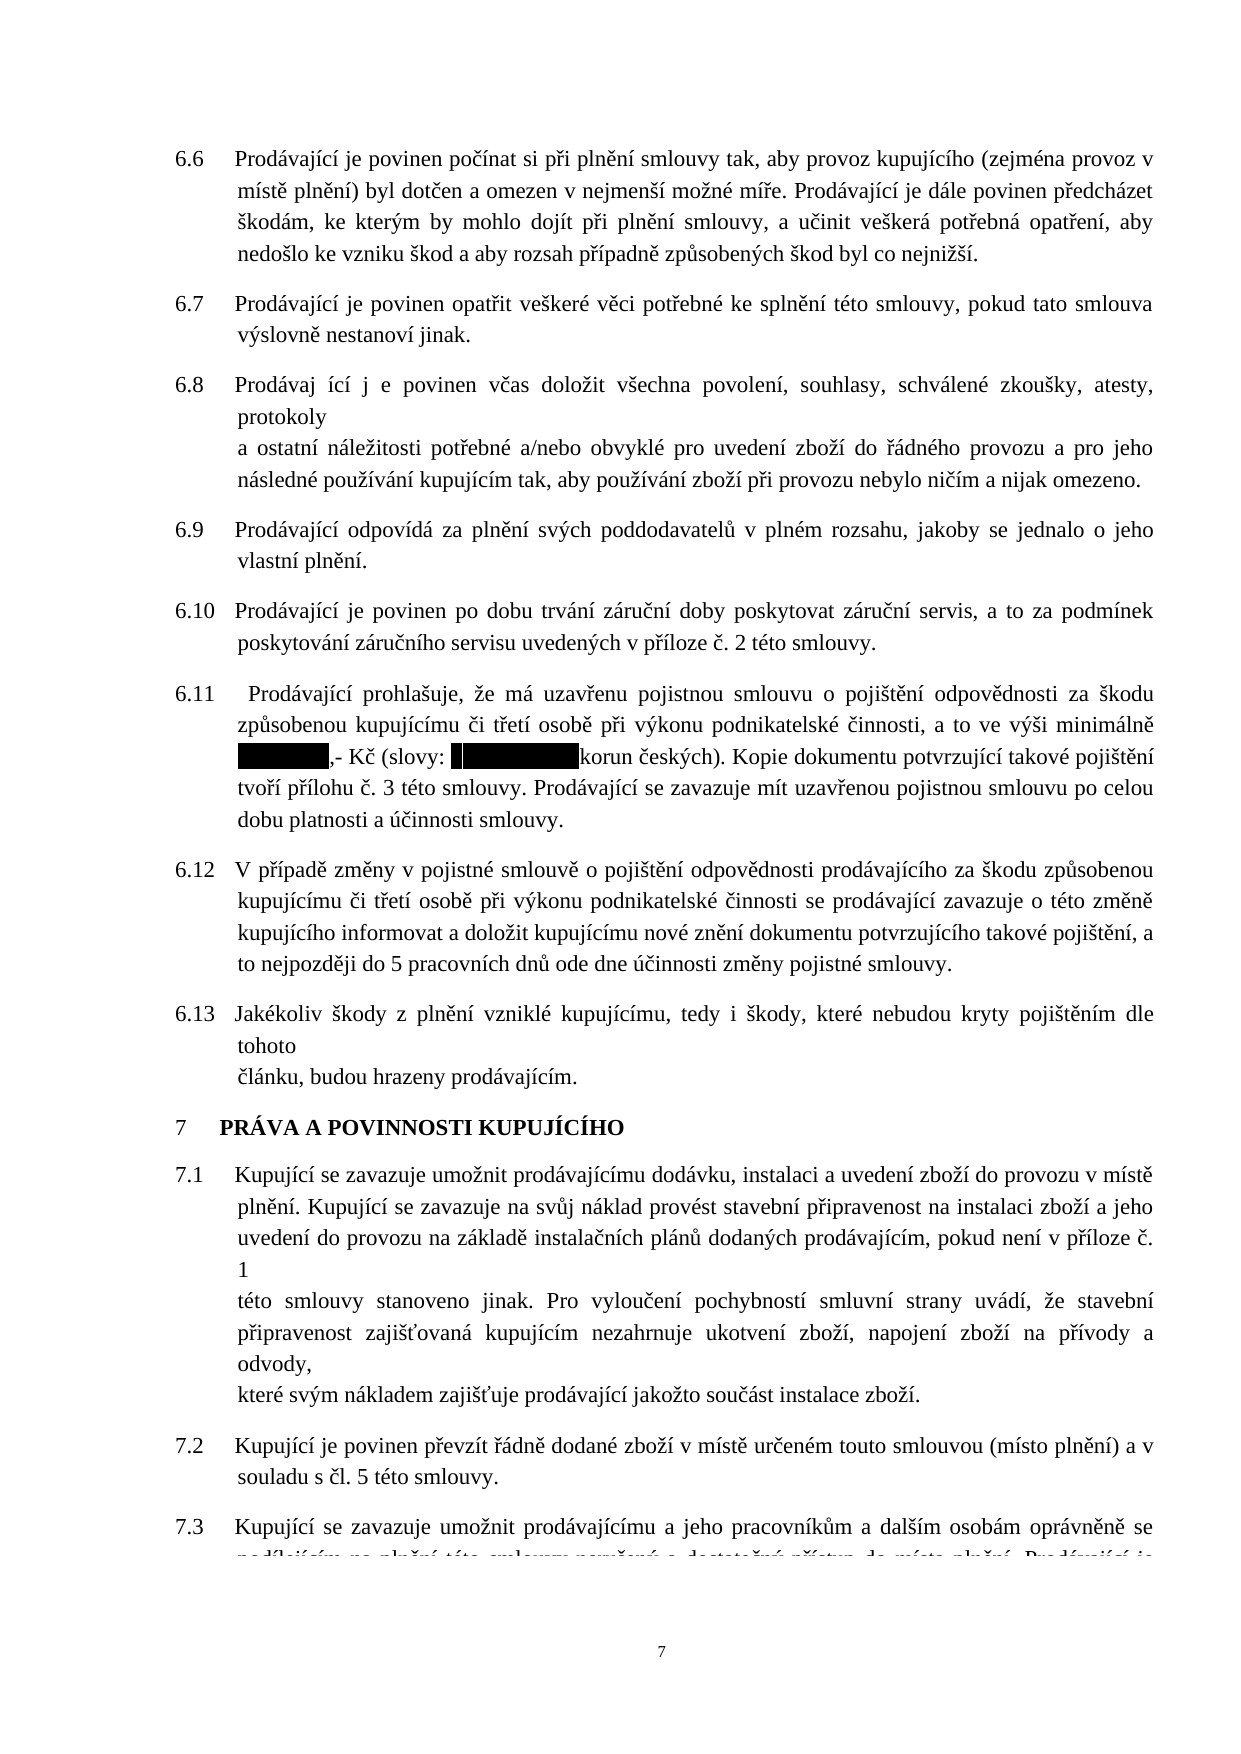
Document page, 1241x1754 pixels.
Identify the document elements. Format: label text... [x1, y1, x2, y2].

list PRÁVA A POVINNOSTI KUPUJÍCÍHO [175, 1117, 1155, 1139]
list Prodávaj ící j e povinen včas doložit všechna povolení, souhlasy, schválené zkoušky, atesty, protokoly a ostatní náležitosti potřebné a/nebo obvyklé pro uvedení zboží do řádného provozu a pro jeho následné používání kupujícím tak, aby používání zboží při provozu nebylo ničím a nijak omezeno. [175, 368, 1155, 494]
list Kupující je povinen převzít řádně dodané zboží v místě určeném touto smlouvou (místo plnění) a v souladu s čl. 5 této smlouvy. [175, 1428, 1155, 1491]
list Prodávající odpovídá za plnění svých poddodavatelů v plném rozsahu, jakoby se jednalo o jeho vlastní plnění. [175, 513, 1155, 575]
list V případě změny v pojistné smlouvě o pojištění odpovědnosti prodávajícího za škodu způsobenou kupujícímu či třetí osobě při výkonu podnikatelské činnosti se prodávající zavazuje o této změně kupujícího informovat a doložit kupujícímu nové znění dokumentu potvrzujícího takové pojištění, a to nejpozději do 5 pracovních dnů ode dne účinnosti změny pojistné smlouvy. [175, 852, 1155, 978]
list Kupující se zavazuje umožnit prodávajícímu dodávku, instalaci a uvedení zboží do provozu v místě plnění. Kupující se zavazuje na svůj náklad provést stavební připravenost na instalaci zboží a jeho uvedení do provozu na základě instalačních plánů dodaných prodávajícím, pokud není v příloze č. 1 této smlouvy stanoveno jinak. Pro vyloučení pochybností smluvní strany uvádí, že stavební připravenost zajišťovaná kupujícím nezahrnuje ukotvení zboží, napojení zboží na přívody a odvody, které svým nákladem zajišťuje prodávající jakožto součást instalace zboží. [175, 1157, 1155, 1409]
list Prodávající je povinen počínat si při plnění smlouvy tak, aby provoz kupujícího (zejména provoz v místě plnění) byl dotčen a omezen v nejmenší možné míře. Prodávající je dále povinen předcházet škodám, ke kterým by mohlo dojít při plnění smlouvy, a učinit veškerá potřebná opatření, aby nedošlo ke vzniku škod a aby rozsah případně způsobených škod byl co nejnižší. [175, 142, 1155, 267]
list Jakékoliv škody z plnění vzniklé kupujícímu, tedy i škody, které nebudou kryty pojištěním dle tohoto článku, budou hrazeny prodávajícím. [175, 997, 1155, 1091]
list Kupující se zavazuje umožnit prodávajícímu a jeho pracovníkům a dalším osobám oprávněně se podílejícím na plnění této smlouvy nerušený a dostatečný přístup do místa plnění. Prodávající je však při tom povinen respektovat podmínky provozu a zajištění bezpečnosti v místě plnění. [175, 1509, 1155, 1556]
list Prodávající je povinen po dobu trvání záruční doby poskytovat záruční servis, a to za podmínek poskytování záručního servisu uvedených v příloze č. 2 této smlouvy. [175, 593, 1155, 657]
list Prodávající je povinen opatřit veškeré věci potřebné ke splnění této smlouvy, pokud tato smlouva výslovně nestanoví jinak. [175, 286, 1155, 349]
list Prodávající prohlašuje, že má uzavřenu pojistnou smlouvu o pojištění odpovědnosti za škodu způsobenou kupujícímu či třetí osobě při výkonu podnikatelské činnosti, a to ve výši minimálně ​................,- Kč (slovy: ......​.............korun českých). Kopie dokumentu potvrzující takové pojištění tvoří přílohu č. 3 této smlouvy. Prodávající se zavazuje mít uzavřenou pojistnou smlouvu po celou dobu platnosti a účinnosti smlouvy. [175, 676, 1155, 833]
